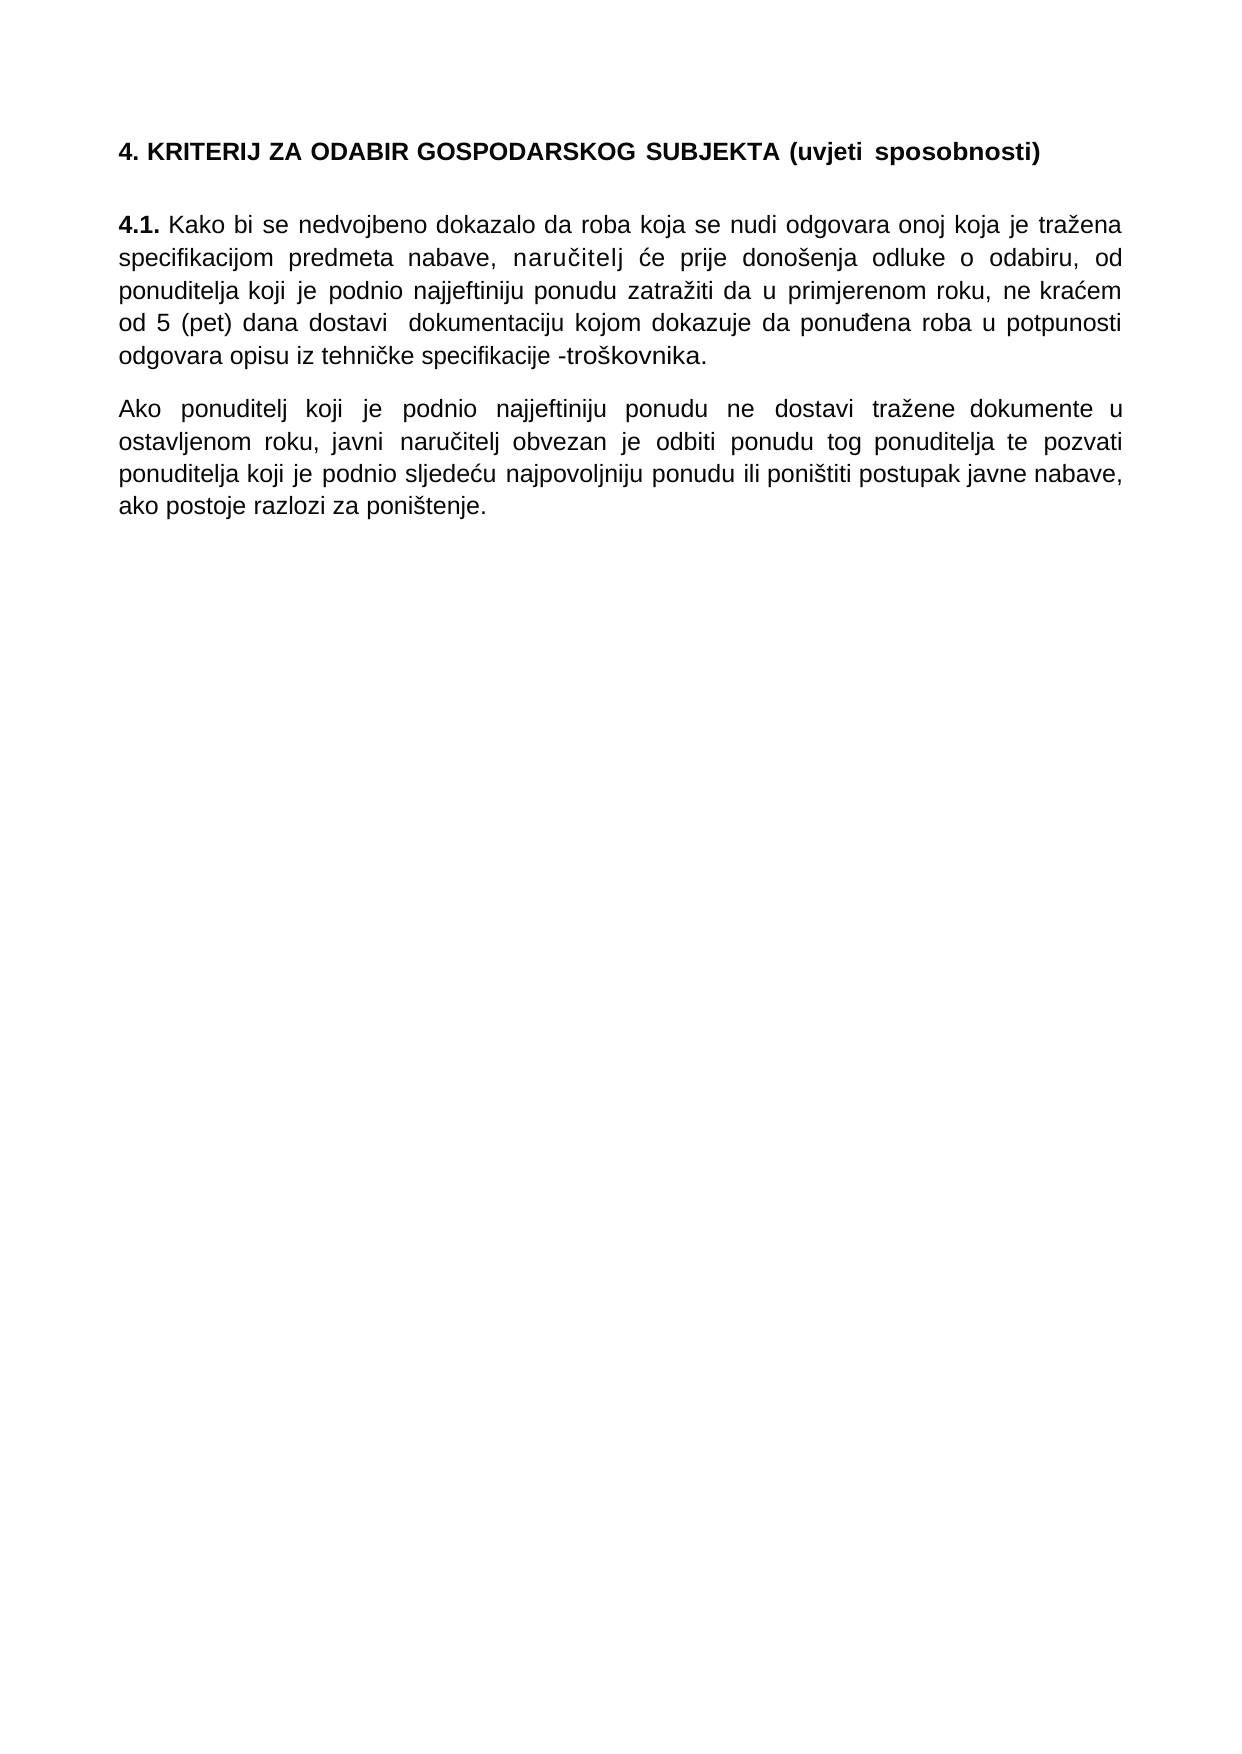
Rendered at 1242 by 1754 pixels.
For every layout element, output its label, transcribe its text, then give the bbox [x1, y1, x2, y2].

text Ako ponuditelj koji je podnio najjeftiniju ponudu ne dostavi tražene dokumente u ostavljenom roku, javni naručitelj obvezan je odbiti ponudu tog ponuditelja te pozvati ponuditelja koji je podnio sljedeću najpovoljniju ponudu ili poništiti postupak javne nabave, ako postoje razlozi za poništenje. [118, 394, 1123, 520]
text 4.1. Kako bi se nedvojbeno dokazalo da roba koja se nudi odgovara onoj koja je tražena specifikacijom predmeta nabave, naručitelj će prije donošenja odluke o odabiru, od ponuditelja koji je podnio najjeftiniju ponudu zatražiti da u primjerenom roku, ne kraćem od 5 (pet) dana dostavi dokumentaciju kojom dokazuje da ponuđena roba u potpunosti odgovara opisu iz tehničke specifikacije -troškovnika. [118, 210, 1123, 370]
text 4. KRITERIJ ZA ODABIR GOSPODARSKOG SUBJEKTA (uvjeti sposobnosti) [118, 136, 1133, 165]
